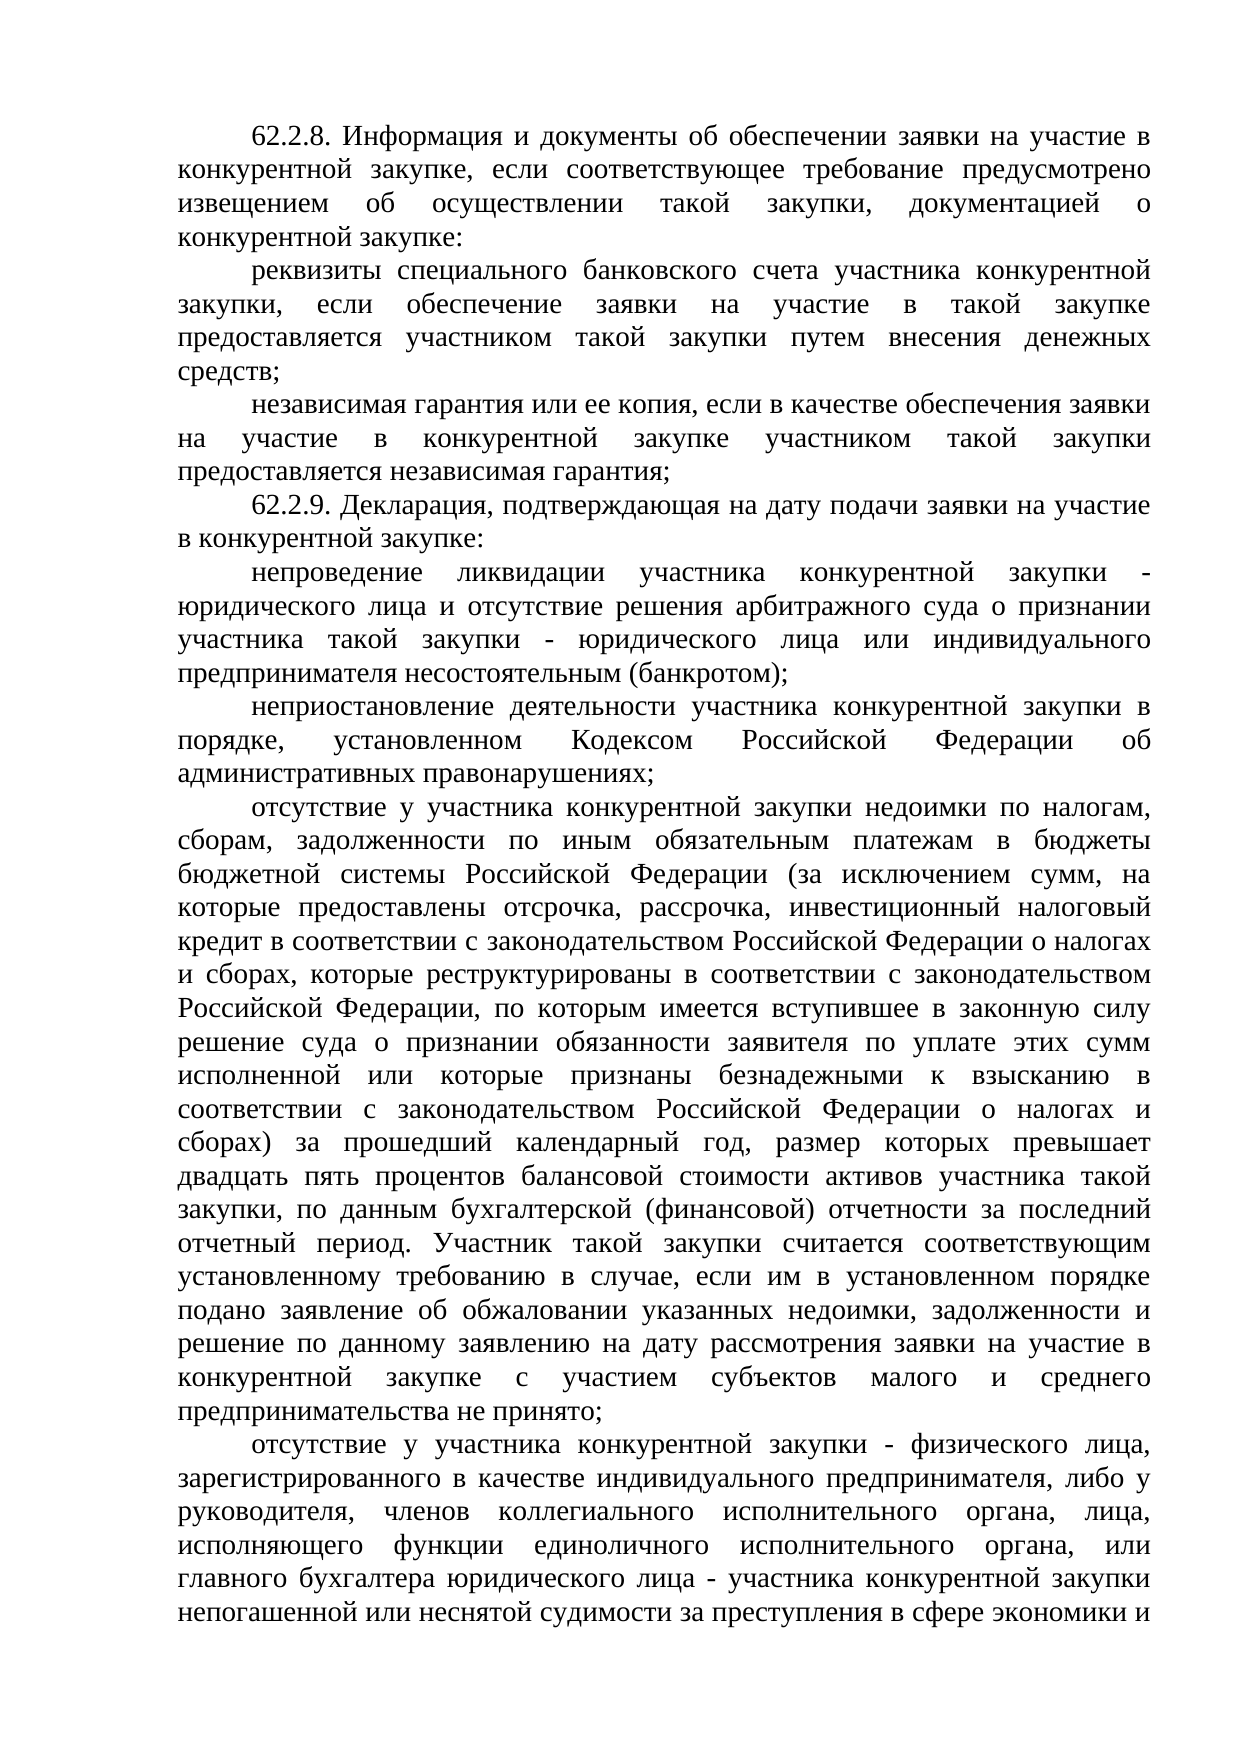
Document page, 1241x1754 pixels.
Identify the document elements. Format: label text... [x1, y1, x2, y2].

text отсутствие у участника конкурентной закупки недоимки по налогам, сборам, задолженности по иным обязательным платежам в бюджеты бюджетной системы Российской Федерации (за исключением сумм, на которые предоставлены отсрочка, рассрочка, инвестиционный налоговый кредит в соответствии с законодательством Российской Федерации о налогах и сборах, которые реструктурированы в соответствии с законодательством Российской Федерации, по которым имеется вступившее в законную силу решение суда о признании обязанности заявителя по уплате этих сумм исполненной или которые признаны безнадежными к взысканию в соответствии с законодательством Российской Федерации о налогах и сборах) за прошедший календарный год, размер которых превышает двадцать пять процентов балансовой стоимости активов участника такой закупки, по данным бухгалтерской (финансовой) отчетности за последний отчетный период. Участник такой закупки считается соответствующим установленному требованию в случае, если им в установленном порядке подано заявление об обжаловании указанных недоимки, задолженности и решение по данному заявлению на дату рассмотрения заявки на участие в конкурентной закупке с участием субъектов малого и среднего предпринимательства не принято; [177, 789, 1152, 1426]
text реквизиты специального банковского счета участника конкурентной закупки, если обеспечение заявки на участие в такой закупке предоставляется участником такой закупки путем внесения денежных средств; [177, 252, 1152, 386]
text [177, 1426, 1152, 1627]
text 62.2.9. Декларация, подтверждающая на дату подачи заявки на участие в конкурентной закупке: [177, 487, 1152, 554]
text 62.2.8. Информация и документы об обеспечении заявки на участие в конкурентной закупке, если соответствующее требование предусмотрено извещением об осуществлении такой закупки, документацией о конкурентной закупке: [177, 118, 1152, 252]
text независимая гарантия или ее копия, если в качестве обеспечения заявки на участие в конкурентной закупке участником такой закупки предоставляется независимая гарантия; [177, 386, 1152, 487]
text неприостановление деятельности участника конкурентной закупки в порядке, установленном Кодексом Российской Федерации об административных правонарушениях; [177, 688, 1152, 789]
text непроведение ликвидации участника конкурентной закупки - юридического лица и отсутствие решения арбитражного суда о признании участника такой закупки - юридического лица или индивидуального предпринимателя несостоятельным (банкротом); [177, 554, 1152, 688]
